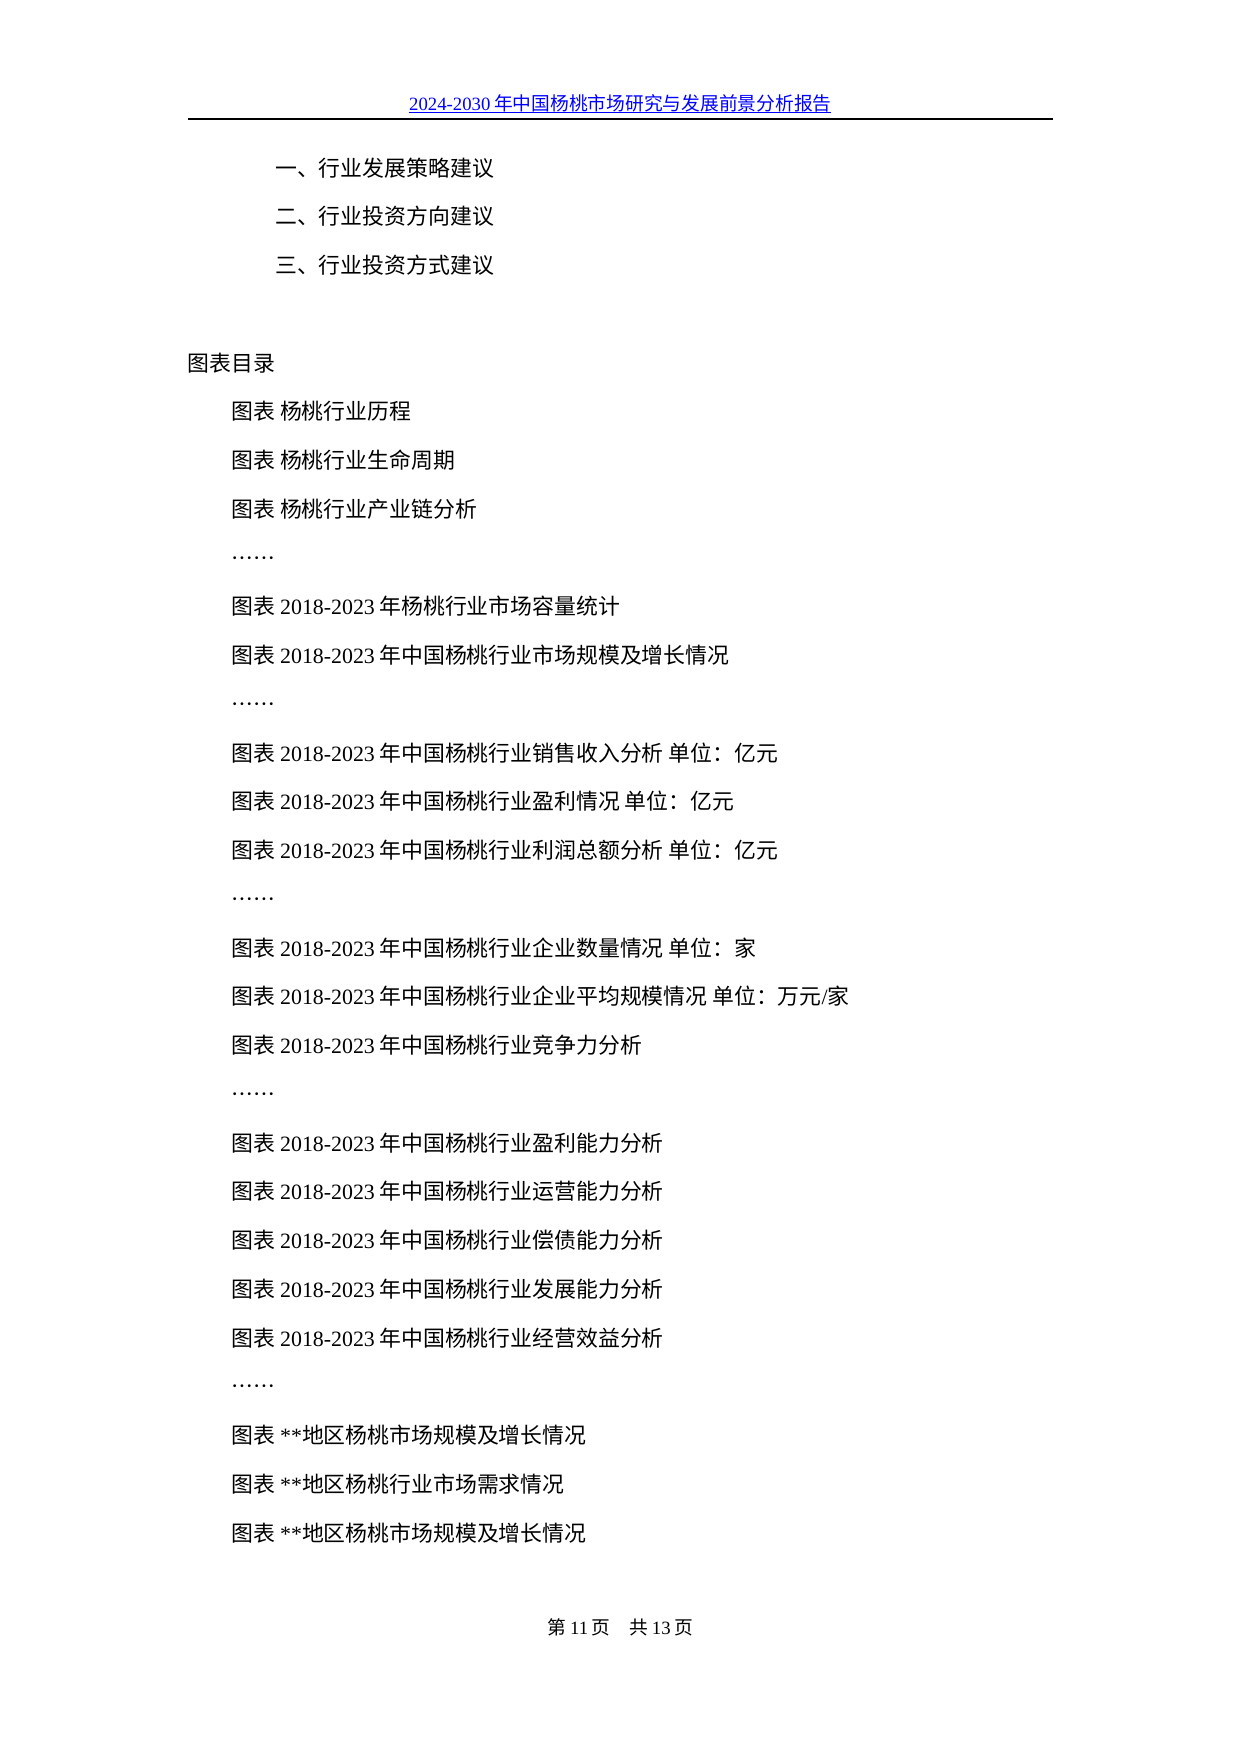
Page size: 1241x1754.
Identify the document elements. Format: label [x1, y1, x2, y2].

text [187, 150, 1053, 1548]
